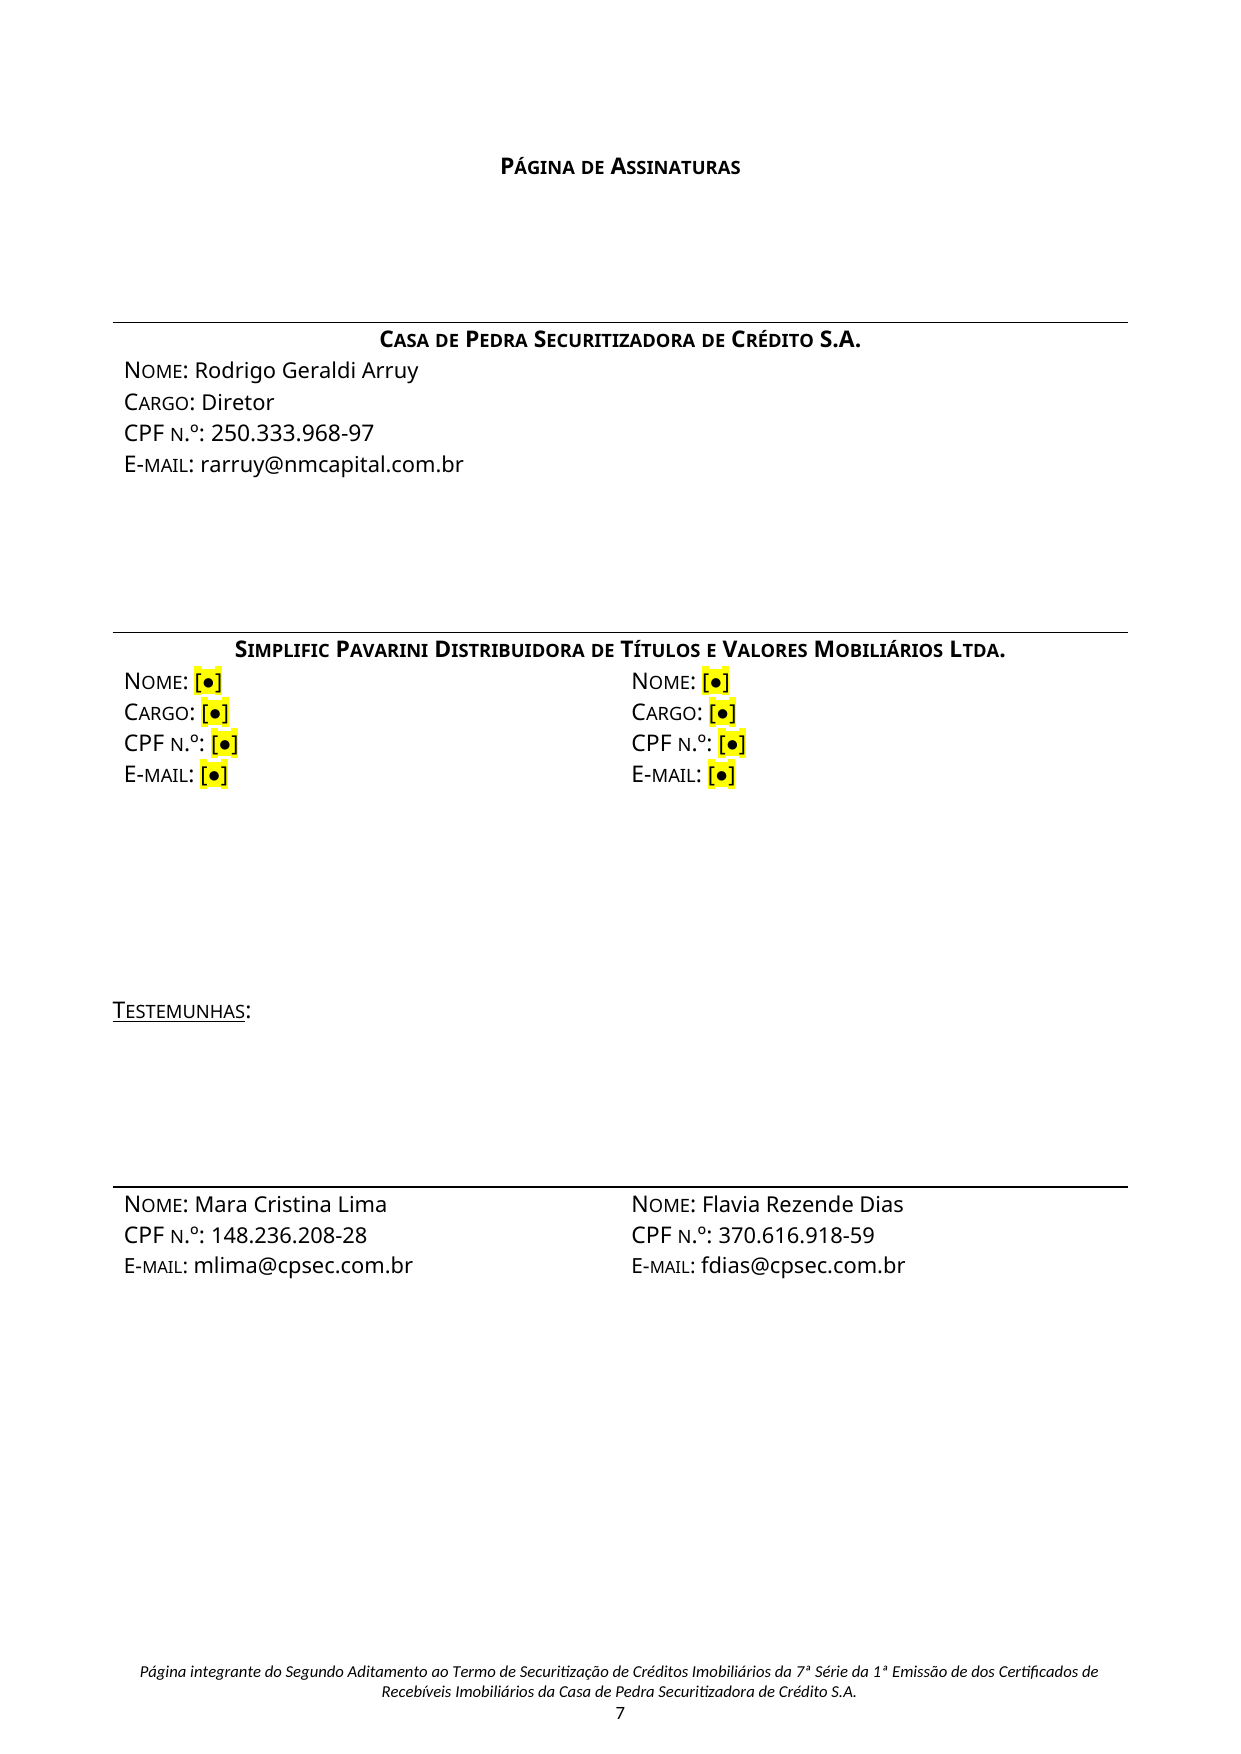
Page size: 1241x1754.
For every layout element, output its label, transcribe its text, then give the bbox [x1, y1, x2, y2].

table_cell E-mail: [●] [113, 758, 620, 789]
table_cell Nome: [●] [620, 665, 1128, 696]
text Página de Assinaturas [112, 150, 1128, 181]
table_cell Cargo: Diretor [113, 385, 620, 417]
table_cell CPF n.º: [●] [113, 727, 620, 758]
table_cell E-mail: mlima@cpsec.com.br [113, 1250, 620, 1280]
table_header Simplific Pavarini Distribuidora de Títulos e Valores Mobiliários Ltda. [113, 633, 1128, 664]
table_cell Nome: [●] [113, 665, 620, 696]
table_header Nome: Flavia Rezende Dias [620, 1188, 1128, 1219]
table_cell CPF n.º: [●] [620, 727, 1128, 758]
table_cell Cargo: [●] [113, 696, 620, 727]
table_cell E-mail: fdias@cpsec.com.br [620, 1250, 1128, 1280]
text Testemunhas: [112, 994, 1128, 1026]
table_header Casa de Pedra Securitizadora de Crédito S.A. [113, 323, 1128, 354]
table_cell CPF n.º: 250.333.968-97 [113, 417, 620, 448]
table_cell E-mail: rarruy@nmcapital.com.br [113, 448, 620, 479]
table_cell E-mail: [●] [620, 758, 1128, 789]
table_header Nome: Mara Cristina Lima [113, 1188, 620, 1219]
table_cell CPF n.º: 148.236.208-28 [113, 1219, 620, 1250]
table_cell CPF n.º: 370.616.918-59 [620, 1219, 1128, 1250]
table_cell Nome: Rodrigo Geraldi Arruy [113, 354, 620, 385]
table_cell Cargo: [●] [620, 696, 1128, 727]
